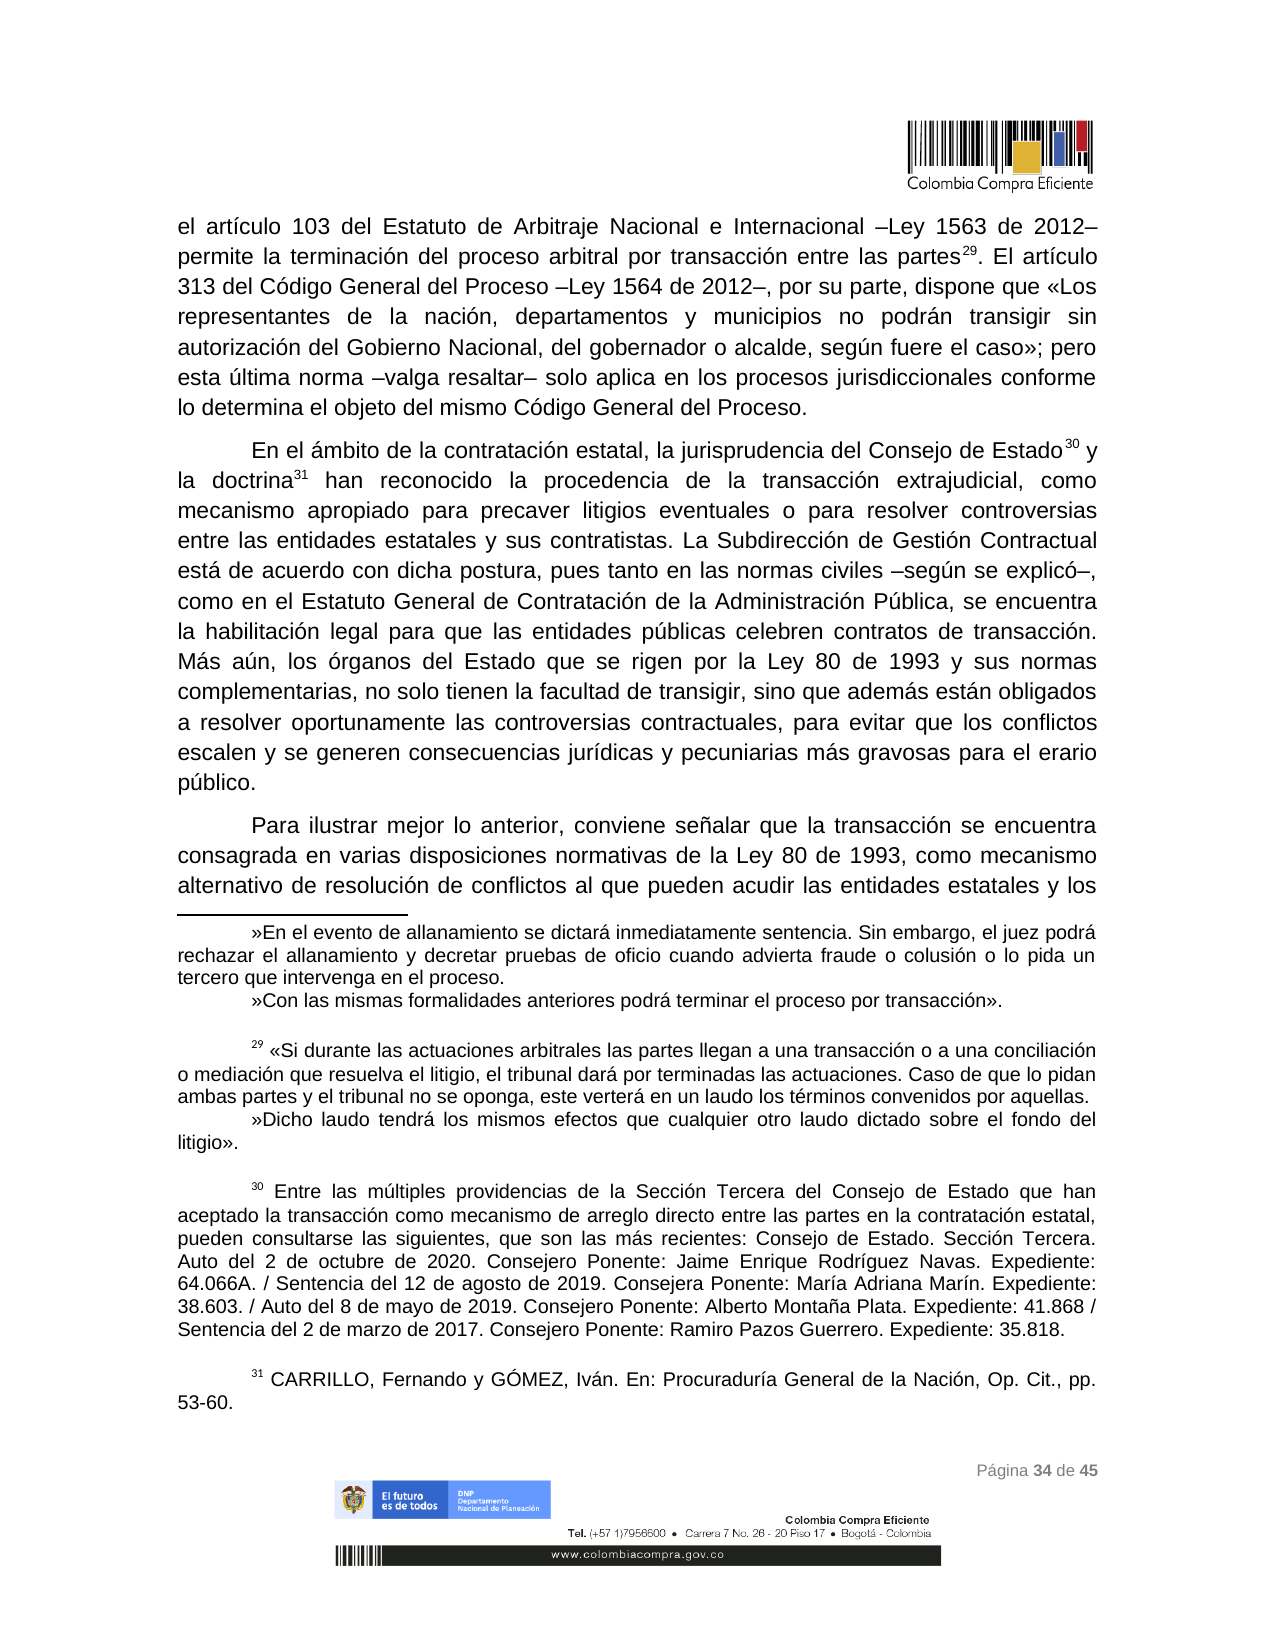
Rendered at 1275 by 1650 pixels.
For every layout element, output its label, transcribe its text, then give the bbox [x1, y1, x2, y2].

picture [899, 114, 1099, 196]
picture [334, 1480, 942, 1566]
text La transacción, como mecanismo alternativo de resolución de conflictos, puede ser judicial o extrajudicial, dependiendo de si se da o no para terminar un proceso judicial vigente. El artículo 2469 del Código Civil es el fundamento jurídico de la transacción extrajudicial, pues indica que mediante este contrato las partes «[…] terminan extrajudicialmente un litigio pendiente o precaven un litigio eventual» (cursiva fuera de texto). A su vez, los códigos procesales han reconocido la transacción judicial como forma de terminación anticipada de los litigios. Verbigracia, el artículo 176 del Código de Procedimiento Administrativo y de lo Contencioso Administrativo –Ley 1437 de 2011– establece que el proceso judicial puede terminar por transacción. De la misma manera, el artículo 103 del Estatuto de Arbitraje Nacional e Internacional –Ley 1563 de 2012– permite la terminación del proceso arbitral por transacción entre las partes. El artículo 313 del Código General del Proceso –Ley 1564 de 2012–, por su parte, dispone que «Los representantes de la nación, departamentos y municipios no podrán transigir sin autorización del Gobierno Nacional, del gobernador o alcalde, según fuere el caso»; pero esta última norma –valga resaltar– solo aplica en los procesos jurisdiccionales conforme lo determina el objeto del mismo Código General del Proceso. [177, 213, 1098, 420]
text En el ámbito de la contratación estatal, la jurisprudencia del Consejo de Estado y la doctrina han reconocido la procedencia de la transacción extrajudicial, como mecanismo apropiado para precaver litigios eventuales o para resolver controversias entre las entidades estatales y sus contratistas. La Subdirección de Gestión Contractual está de acuerdo con dicha postura, pues tanto en las normas civiles –según se explicó–, como en el Estatuto General de Contratación de la Administración Pública, se encuentra la habilitación legal para que las entidades públicas celebren contratos de transacción. Más aún, los órganos del Estado que se rigen por la Ley 80 de 1993 y sus normas complementarias, no solo tienen la facultad de transigir, sino que además están obligados a resolver oportunamente las controversias contractuales, para evitar que los conflictos escalen y se generen consecuencias jurídicas y pecuniarias más gravosas para el erario público. [177, 437, 1098, 795]
